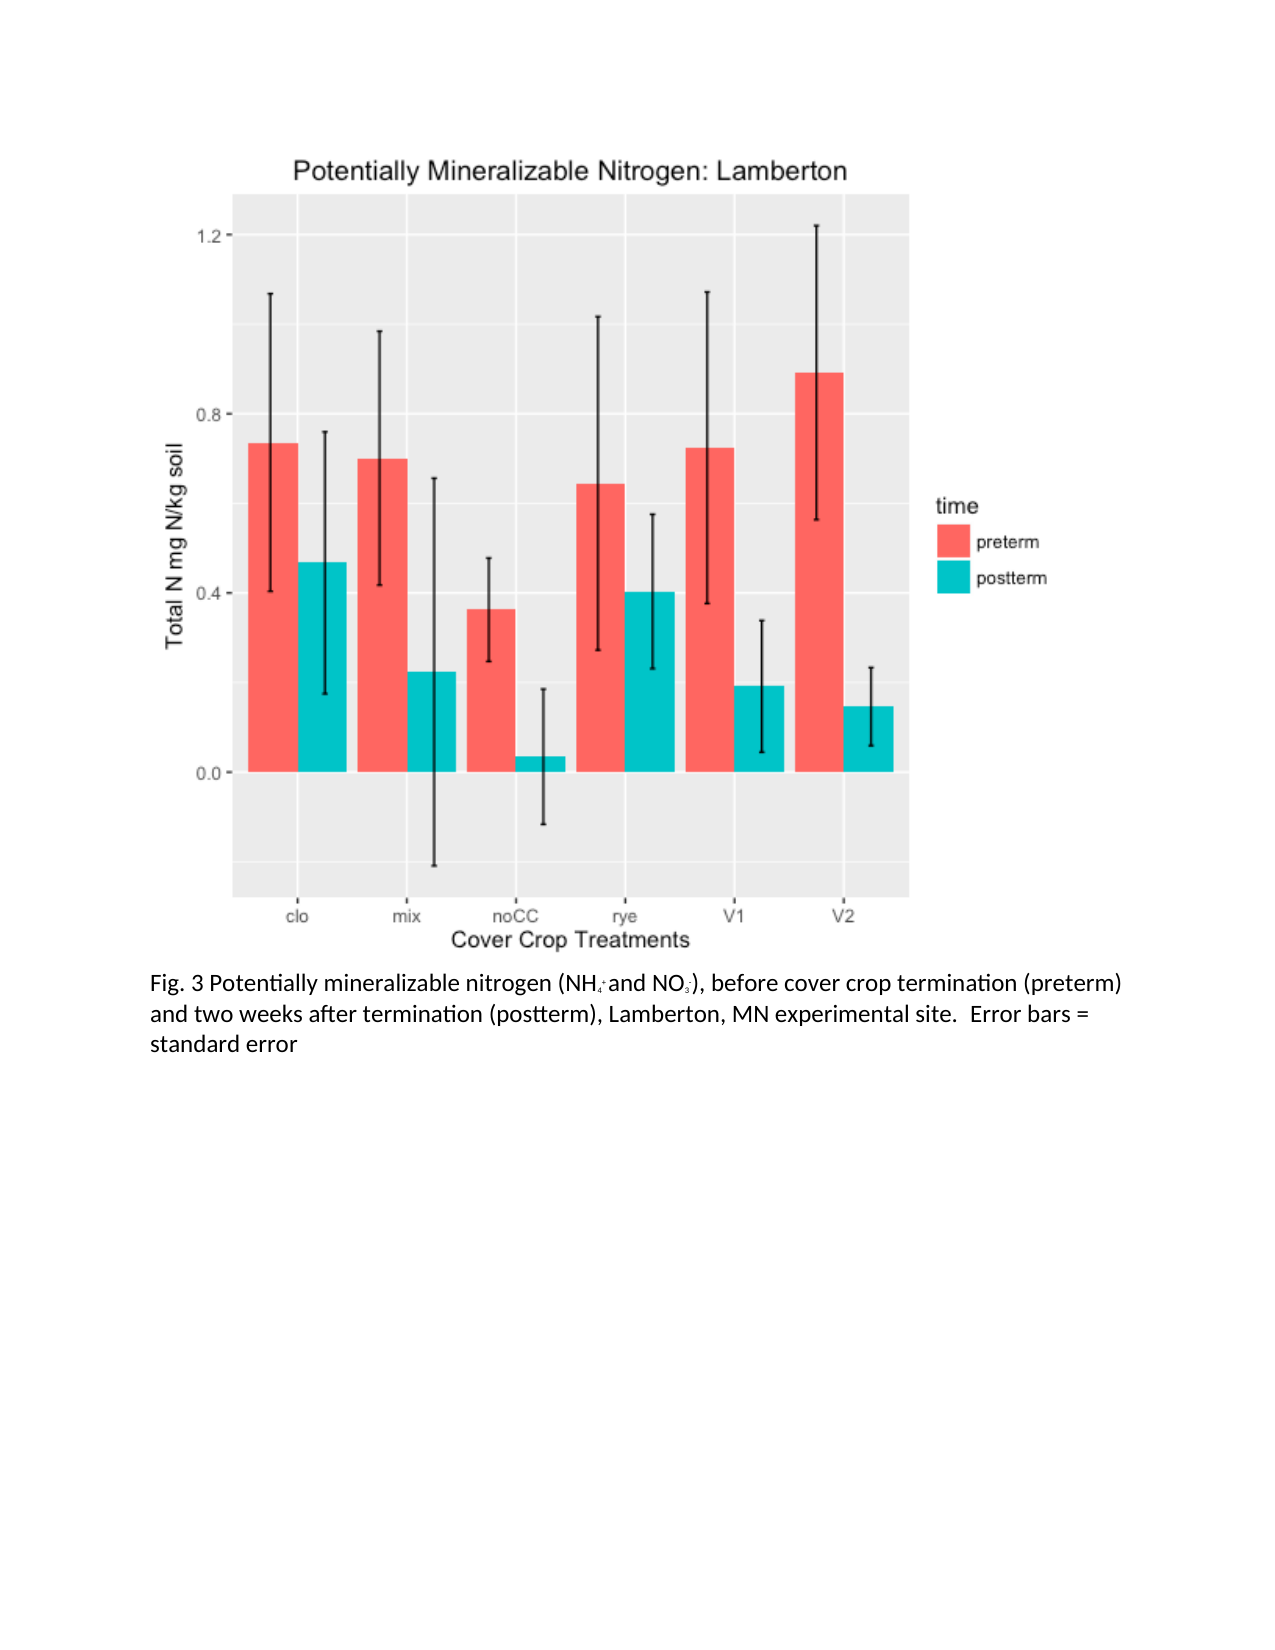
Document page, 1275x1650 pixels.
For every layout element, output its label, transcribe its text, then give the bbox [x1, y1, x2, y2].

text Fig. 3 Potentially mineralizable nitrogen (NH4+ and NO3-), before cover crop termination (preterm) and two weeks after termination (postterm), Lamberton, MN experimental site. Error bars = standard error [150, 967, 1125, 1059]
picture [150, 150, 1086, 968]
